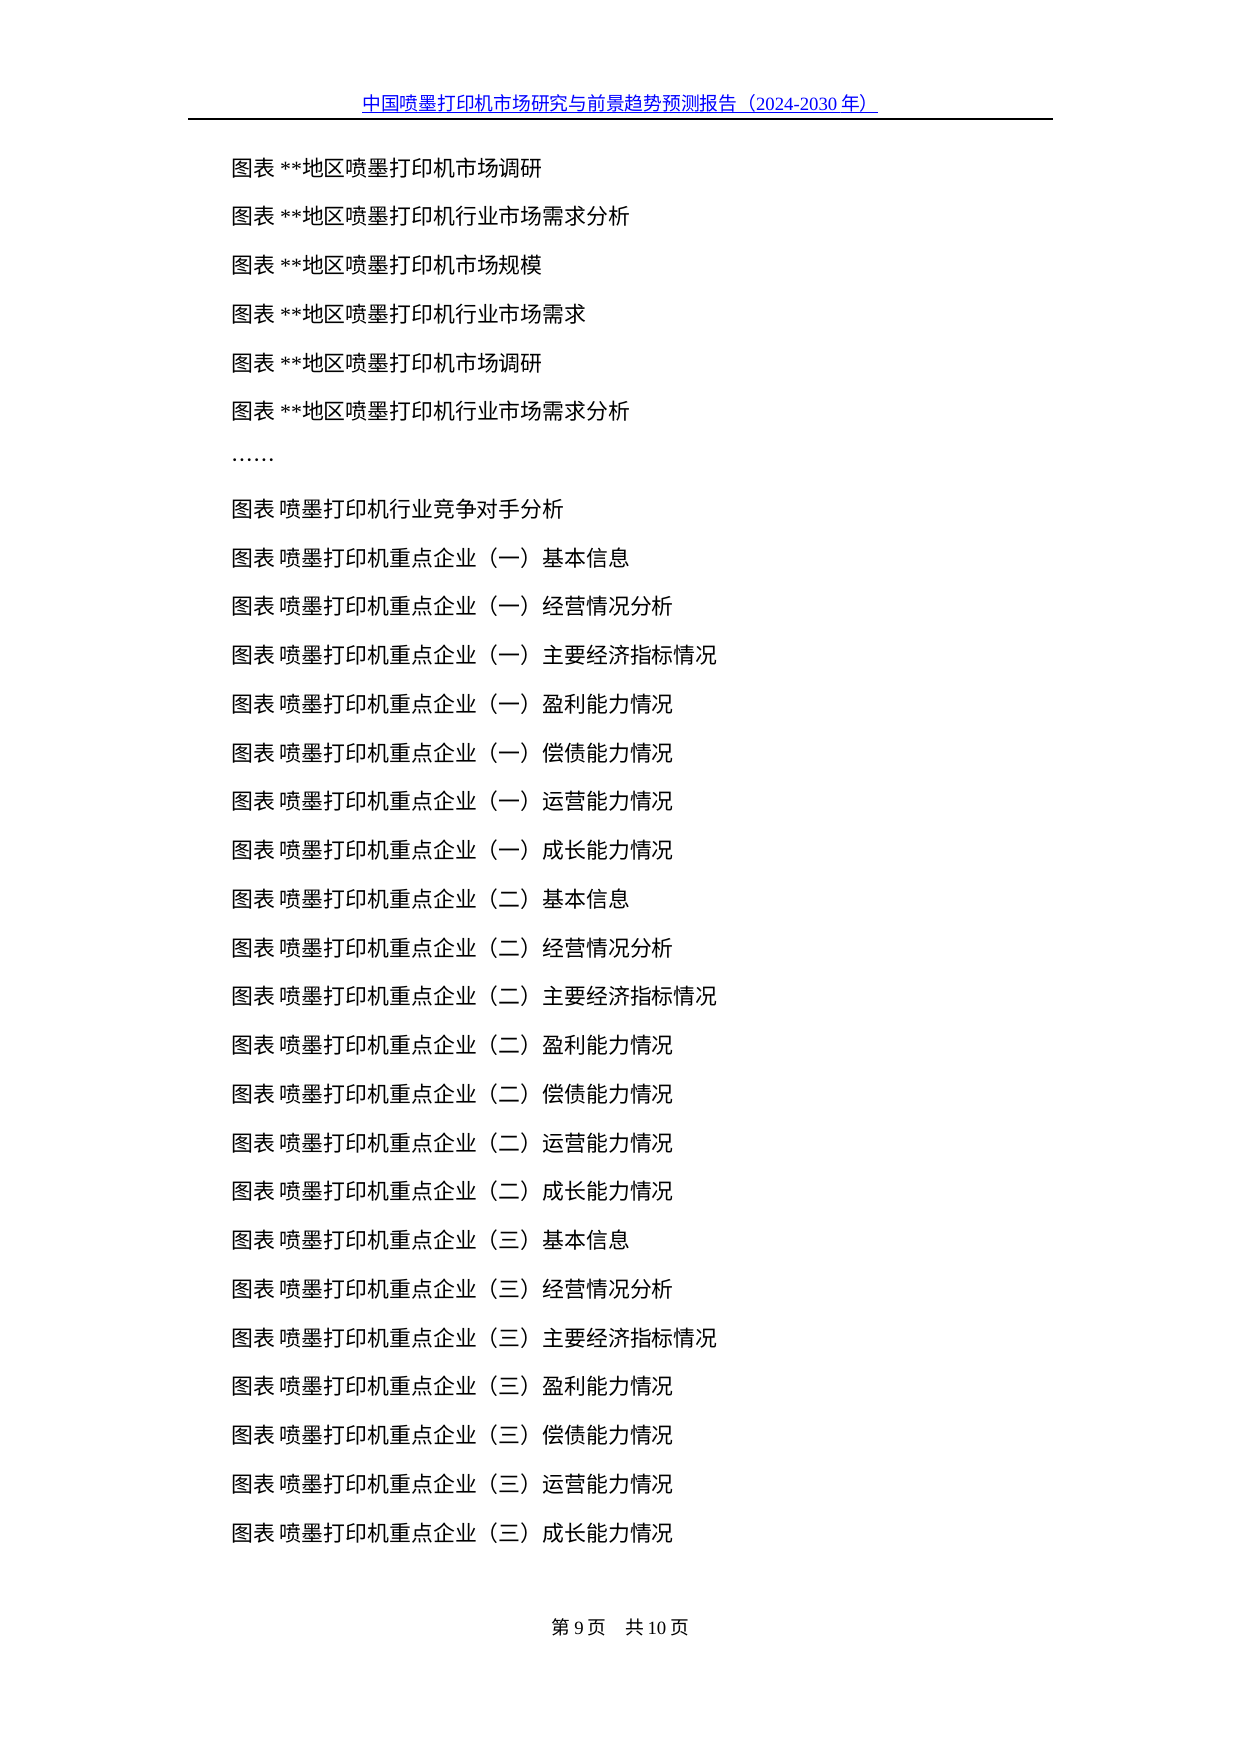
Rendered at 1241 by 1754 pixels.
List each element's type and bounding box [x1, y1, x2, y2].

text [187, 150, 1053, 1548]
